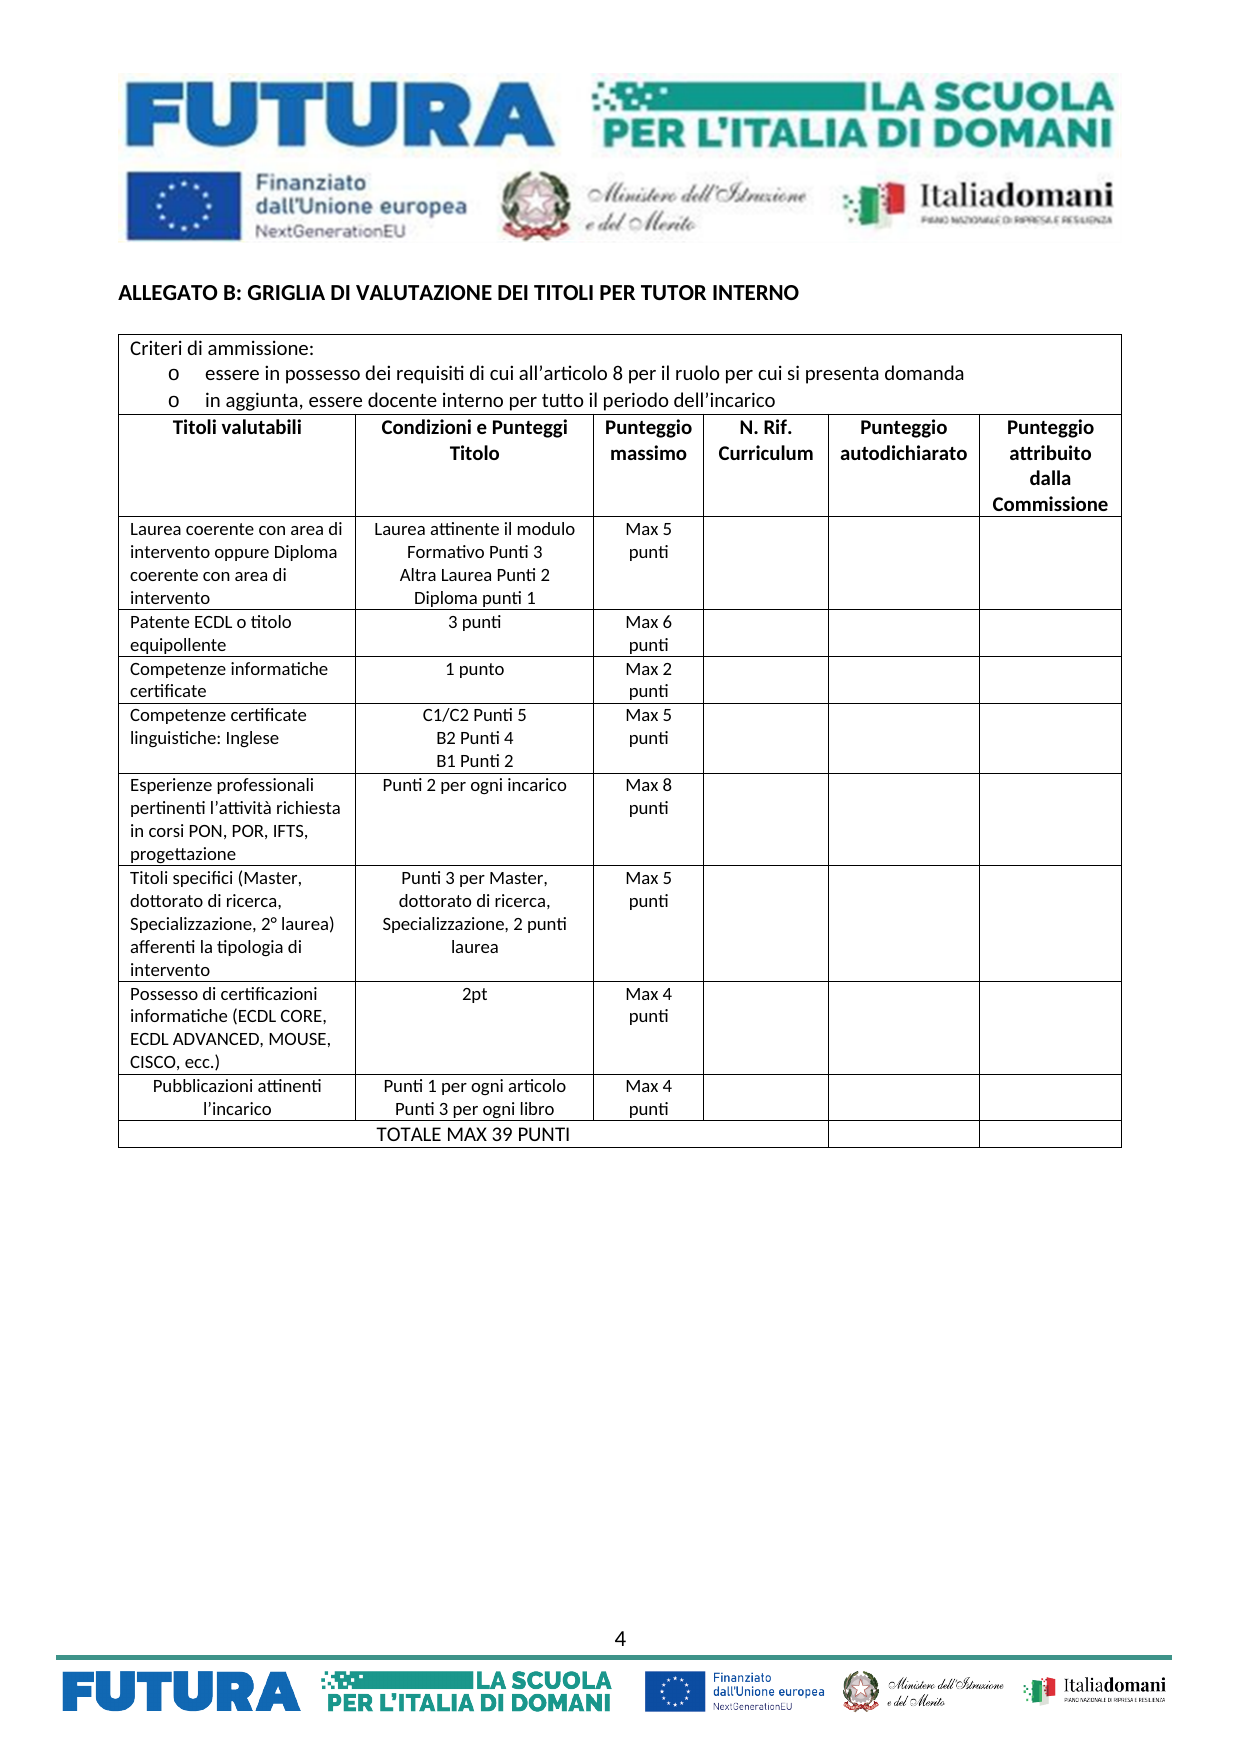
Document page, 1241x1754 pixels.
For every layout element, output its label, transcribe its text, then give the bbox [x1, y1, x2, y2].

table_cell Patente ECDL o titolo equipollente [119, 610, 355, 656]
table_cell [829, 1075, 979, 1120]
table_cell Esperienze professionali pertinenti l’attività richiesta in corsi PON, POR, IFTS, progettazione [119, 774, 355, 865]
table_cell Titoli valutabili [119, 415, 355, 516]
table_cell [704, 1075, 828, 1120]
table_cell Competenze informatiche certificate [119, 657, 355, 703]
table_cell [704, 704, 828, 772]
table_cell Titoli specifici (Master, dottorato di ricerca, Specializzazione, 2° laurea) afferenti la tipologia di intervento [119, 866, 355, 981]
table_cell [704, 982, 828, 1073]
table_cell Punteggio attribuito dalla Commissione [980, 415, 1121, 516]
table_cell [980, 866, 1121, 981]
table_cell [704, 517, 828, 609]
table_cell [829, 866, 979, 981]
table_cell Condizioni e Punteggi Titolo [356, 415, 593, 516]
table_cell Max 8 punti [594, 774, 703, 865]
table_cell [980, 774, 1121, 865]
table_cell Possesso di certificazioni informatiche (ECDL CORE, ECDL ADVANCED, MOUSE, CISCO, ecc.) [119, 982, 355, 1073]
table_cell 1 punto [356, 657, 593, 703]
table_cell C1/C2 Punti 5 B2 Punti 4 B1 Punti 2 [356, 704, 593, 772]
table_cell [829, 610, 979, 656]
picture [118, 73, 1123, 244]
table_cell 2pt [356, 982, 593, 1073]
table_cell [980, 1121, 1121, 1147]
table_cell Max 5 punti [594, 866, 703, 981]
table_cell [980, 982, 1121, 1073]
table_cell [980, 517, 1121, 609]
table_cell Laurea attinente il modulo Formativo Punti 3 Altra Laurea Punti 2 Diploma punti 1 [356, 517, 593, 609]
table_cell [980, 657, 1121, 703]
text ALLEGATO B: GRIGLIA DI VALUTAZIONE DEI TITOLI PER TUTOR INTERNO [118, 278, 1122, 306]
table_cell Laurea coerente con area di intervento oppure Diploma coerente con area di intervento [119, 517, 355, 609]
table_cell [829, 517, 979, 609]
table_cell [704, 610, 828, 656]
table_cell Punti 3 per Master, dottorato di ricerca, Specializzazione, 2 punti laurea [356, 866, 593, 981]
table_cell [829, 774, 979, 865]
table_cell Max 4 punti [594, 982, 703, 1073]
table_cell 3 punti [356, 610, 593, 656]
table_cell [829, 1121, 979, 1147]
picture [60, 1668, 1168, 1715]
table_cell Max 6 punti [594, 610, 703, 656]
table_cell Max 2 punti [594, 657, 703, 703]
table_cell TOTALE MAX 39 PUNTI [119, 1121, 828, 1147]
table_cell [980, 704, 1121, 772]
table_cell Punteggio massimo [594, 415, 703, 516]
table_cell [980, 1075, 1121, 1120]
table_cell Competenze certificate linguistiche: Inglese [119, 704, 355, 772]
table_cell Max 4 punti [594, 1075, 703, 1120]
table_cell [829, 982, 979, 1073]
table_cell Max 5 punti [594, 517, 703, 609]
table_cell [980, 610, 1121, 656]
table_cell Pubblicazioni attinenti l’incarico [119, 1075, 355, 1120]
table_cell Max 5 punti [594, 704, 703, 772]
table_header Criteri di ammissione: essere in possesso dei requisiti di cui all’articolo 8 per il ruolo per cui si presenta domanda in aggiunta, essere docente interno per tutto il periodo dell’incarico [119, 335, 1121, 413]
table_cell Punti 2 per ogni incarico [356, 774, 593, 865]
table_cell [704, 774, 828, 865]
table_cell [704, 866, 828, 981]
table_cell N. Rif. Curriculum [704, 415, 828, 516]
table_cell [704, 657, 828, 703]
table_cell Punteggio autodichiarato [829, 415, 979, 516]
table_cell Punti 1 per ogni articolo Punti 3 per ogni libro [356, 1075, 593, 1120]
table_cell [829, 657, 979, 703]
table_cell [829, 704, 979, 772]
